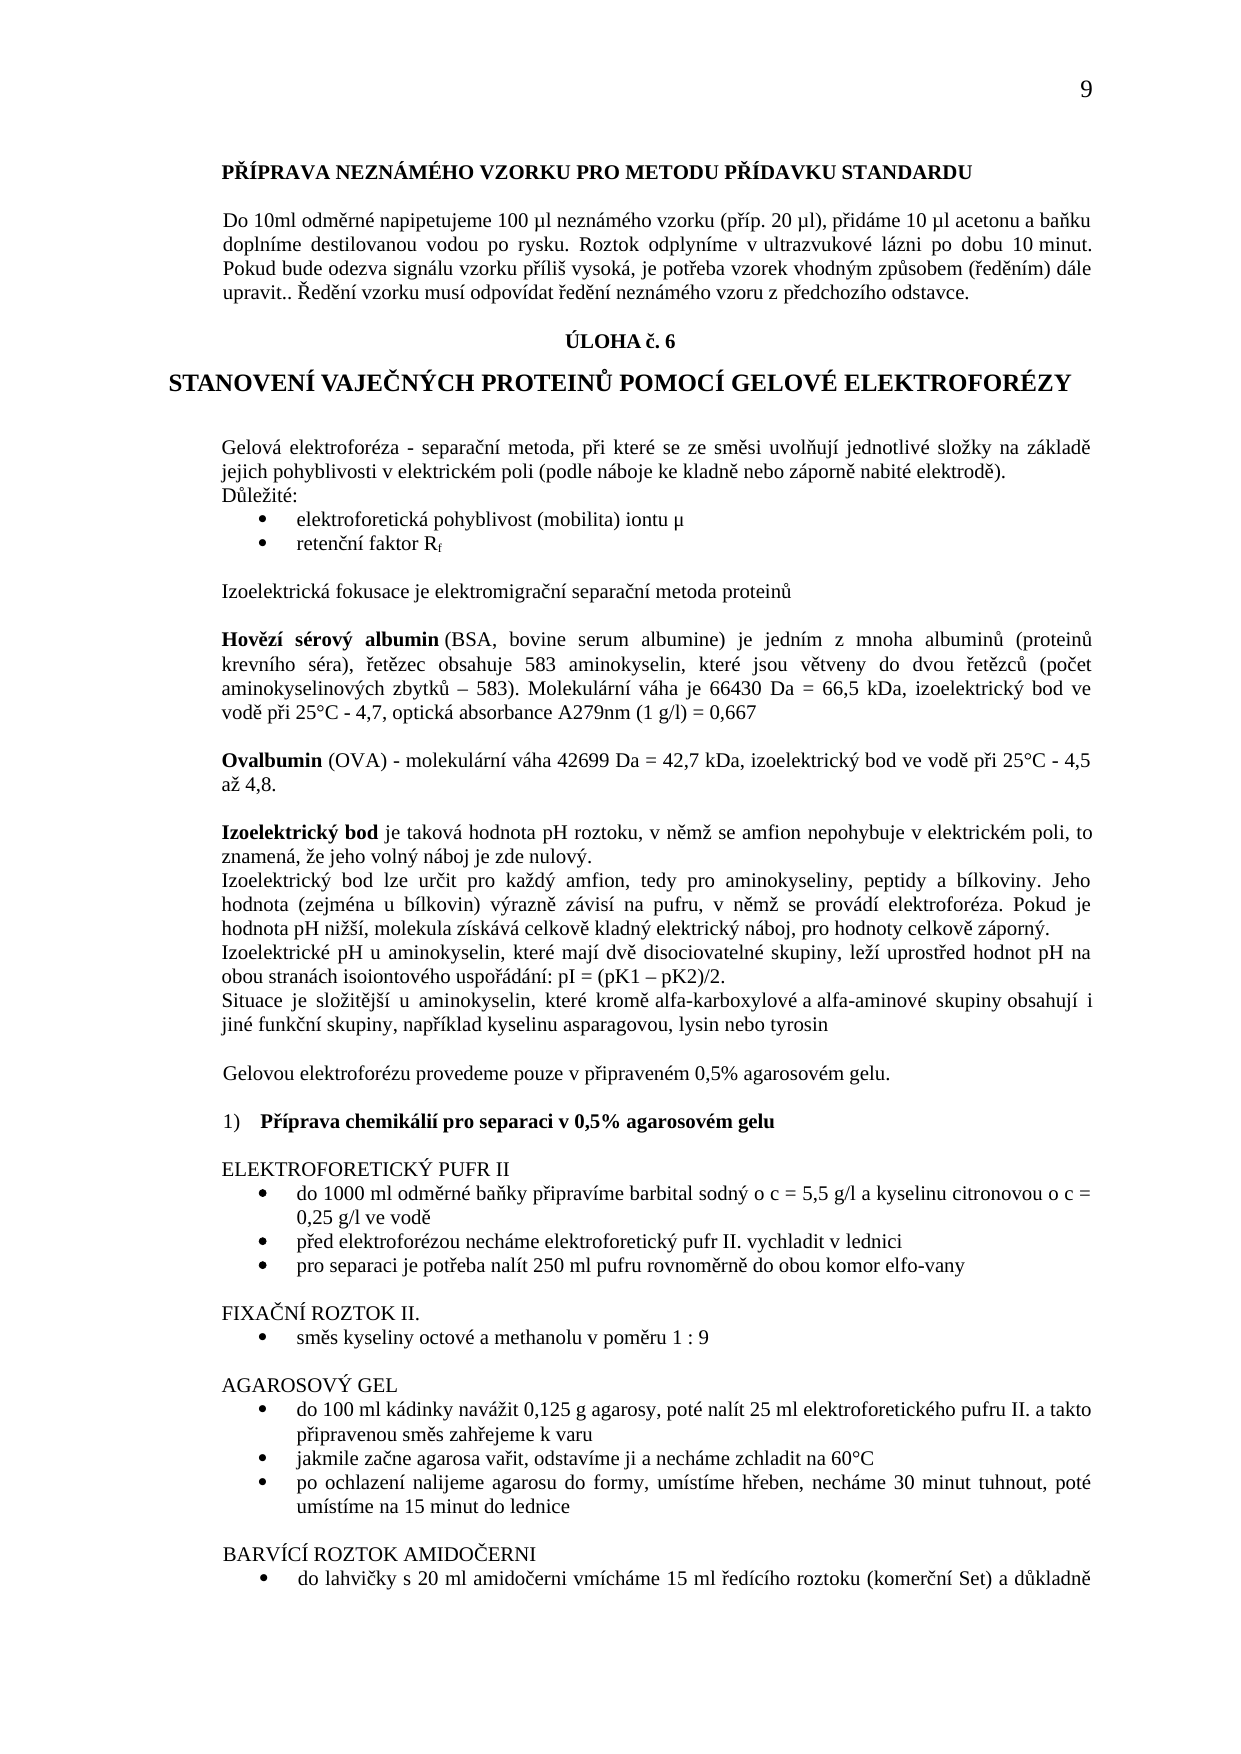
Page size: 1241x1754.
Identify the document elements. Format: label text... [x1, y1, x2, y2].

text Situace je složitější u aminokyselin, které kromě alfa-karboxylové a alfa-aminové skupiny obsahují i jiné funkční skupiny, například kyselinu asparagovou, lysin nebo tyrosin [221, 988, 1093, 1036]
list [260, 1566, 1093, 1590]
text Izoelektrický bod lze určit pro každý amfion, tedy pro aminokyseliny, peptidy a bílkoviny. Jeho hodnota (zejména u bílkovin) výrazně závisí na pufru, v němž se provádí elektroforéza. Pokud je hodnota pH nižší, molekula získává celkově kladný elektrický náboj, pro hodnoty celkově záporný. [221, 868, 1093, 940]
list po ochlazení nalijeme agarosu do formy, umístíme hřeben, necháme 30 minut tuhnout, poté umístíme na 15 minut do lednice [259, 1469, 1093, 1518]
text FIXAČNÍ ROZTOK II. [221, 1301, 1093, 1325]
list retenční faktor Rf [259, 531, 1093, 555]
text Gelová elektroforéza - separační metoda, při které se ze směsi uvolňují jednotlivé složky na základě jejich pohyblivosti v elektrickém poli (podle náboje ke kladně nebo záporně nabité elektrodě). [221, 435, 1093, 483]
subtitle Úloha č. 6 [148, 328, 1093, 353]
list elektroforetická pohyblivost (mobilita) iontu μ [259, 507, 1093, 531]
list před elektroforézou necháme elektroforetický pufr II. vychladit v lednici [259, 1229, 1093, 1253]
list pro separaci je potřeba nalít 250 ml pufru rovnoměrně do obou komor elfo-vany [259, 1253, 1093, 1277]
text Do 10ml odměrné napipetujeme 100 µl neznámého vzorku (příp. 20 µl), přidáme 10 µl acetonu a baňku doplníme destilovanou vodou po rysku. Roztok odplyníme v ultrazvukové lázni po dobu 10 minut. Pokud bude odezva signálu vzorku příliš vysoká, je potřeba vzorek vhodným způsobem (ředěním) dále upravit.. Ředění vzorku musí odpovídat ředění neznámého vzoru z předchozího odstavce. [223, 208, 1093, 304]
text stanovení vaječných proteinů POMOCÍ GELOVé ELEKTROforézy [148, 368, 1093, 396]
list do 1000 ml odměrné baňky připravíme barbital sodný o c = 5,5 g/l a kyselinu citronovou o c = 0,25 g/l ve vodě [259, 1181, 1093, 1229]
text Izoelektrická fokusace je elektromigrační separační metoda proteinů [148, 579, 1093, 603]
text Izoelektrické pH u aminokyselin, které mají dvě disociovatelné skupiny, leží uprostřed hodnot pH na obou stranách isoiontového uspořádání: pI = (pK1 – pK2)/2. [221, 940, 1093, 988]
text AGAROSOVÝ GEL [221, 1373, 1093, 1397]
text Hovězí sérový albumin (BSA, bovine serum albumine) je jedním z mnoha albuminů (proteinů krevního séra), řetězec obsahuje 583 aminokyselin, které jsou větveny do dvou řetězců (počet aminokyselinových zbytků – 583). Molekulární váha je 66430 Da = 66,5 kDa, izoelektrický bod ve vodě při 25°C - 4,7, optická absorbance A279nm (1 g/l) = 0,667 [221, 627, 1093, 724]
text Důležité: [221, 483, 1093, 507]
text Gelovou elektroforézu provedeme pouze v připraveném 0,5% agarosovém gelu. [223, 1061, 1093, 1084]
list jakmile začne agarosa vařit, odstavíme ji a necháme zchladit na 60°C [259, 1446, 1093, 1469]
list do 100 ml kádinky navážit 0,125 g agarosy, poté nalít 25 ml elektroforetického pufru II. a takto připravenou směs zahřejeme k varu [259, 1397, 1093, 1446]
list směs kyseliny octové a methanolu v poměru 1 : 9 [259, 1325, 1093, 1349]
text BARVÍCÍ ROZTOK AMIDOČERNI [223, 1542, 1093, 1566]
text Izoelektrický bod je taková hodnota pH roztoku, v němž se amfion nepohybuje v elektrickém poli, to znamená, že jeho volný náboj je zde nulový. [221, 820, 1093, 868]
list Příprava chemikálií pro separaci v 0,5% agarosovém gelu [223, 1109, 1093, 1133]
text Ovalbumin (OVA) - molekulární váha 42699 Da = 42,7 kDa, izoelektrický bod ve vodě při 25°C - 4,5 až 4,8. [221, 748, 1093, 796]
text ELEKTROFORETICKÝ PUFR II [148, 1157, 1093, 1181]
text PŘÍPRAVA NEZNÁMÉHO VZORKU pro METODU PŘÍDAVKU STANDARDU [221, 160, 1093, 184]
